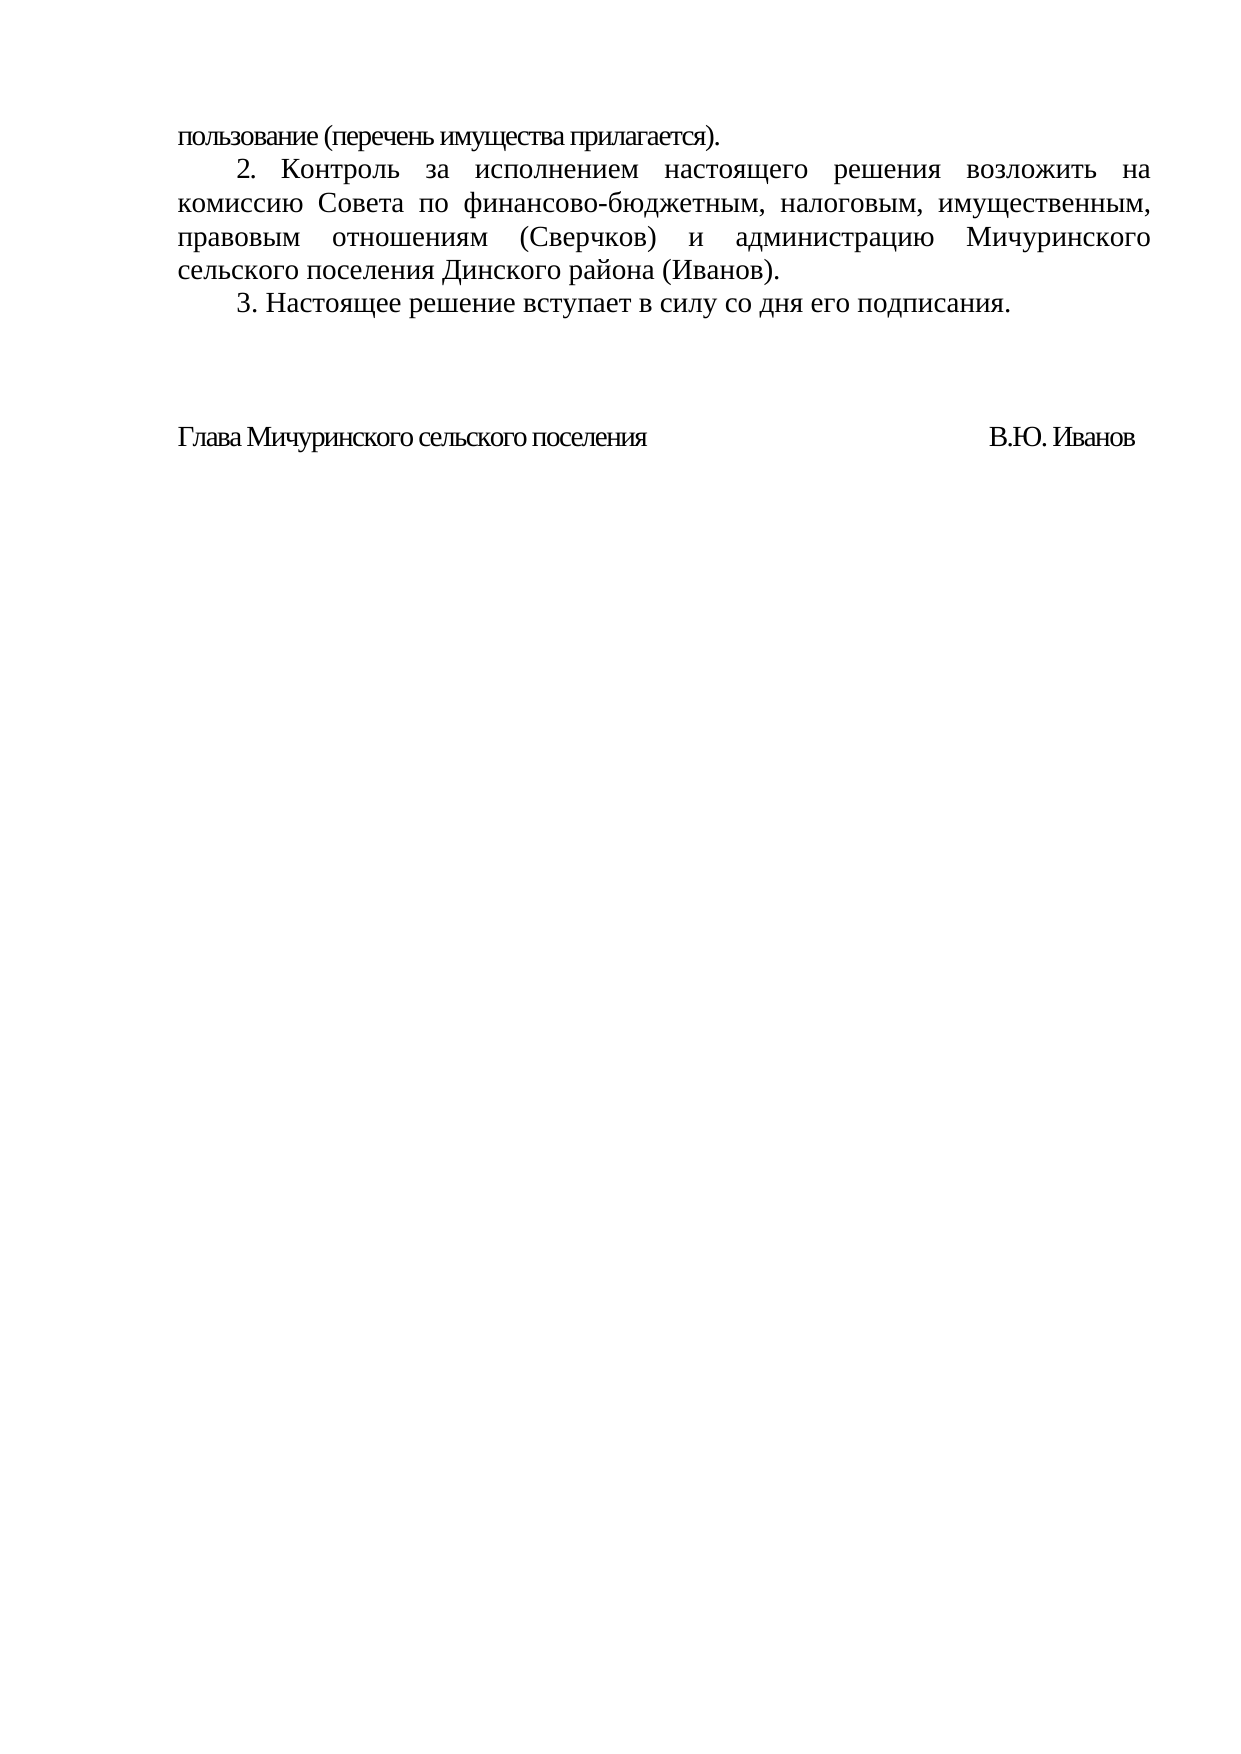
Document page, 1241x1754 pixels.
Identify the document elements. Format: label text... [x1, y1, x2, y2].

text 3. Настоящее решение вступает в силу со дня его подписания. [236, 286, 1151, 319]
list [177, 118, 1152, 152]
list 2. Контроль за исполнением настоящего решения возложить на комиссию Совета по финансово-бюджетным, налоговым, имущественным, правовым отношениям (Сверчков) и администрацию Мичуринского сельского поселения Динского района (Иванов). [177, 152, 1152, 286]
text Глава Мичуринского сельского поселения В.Ю. Иванов [177, 419, 1146, 452]
